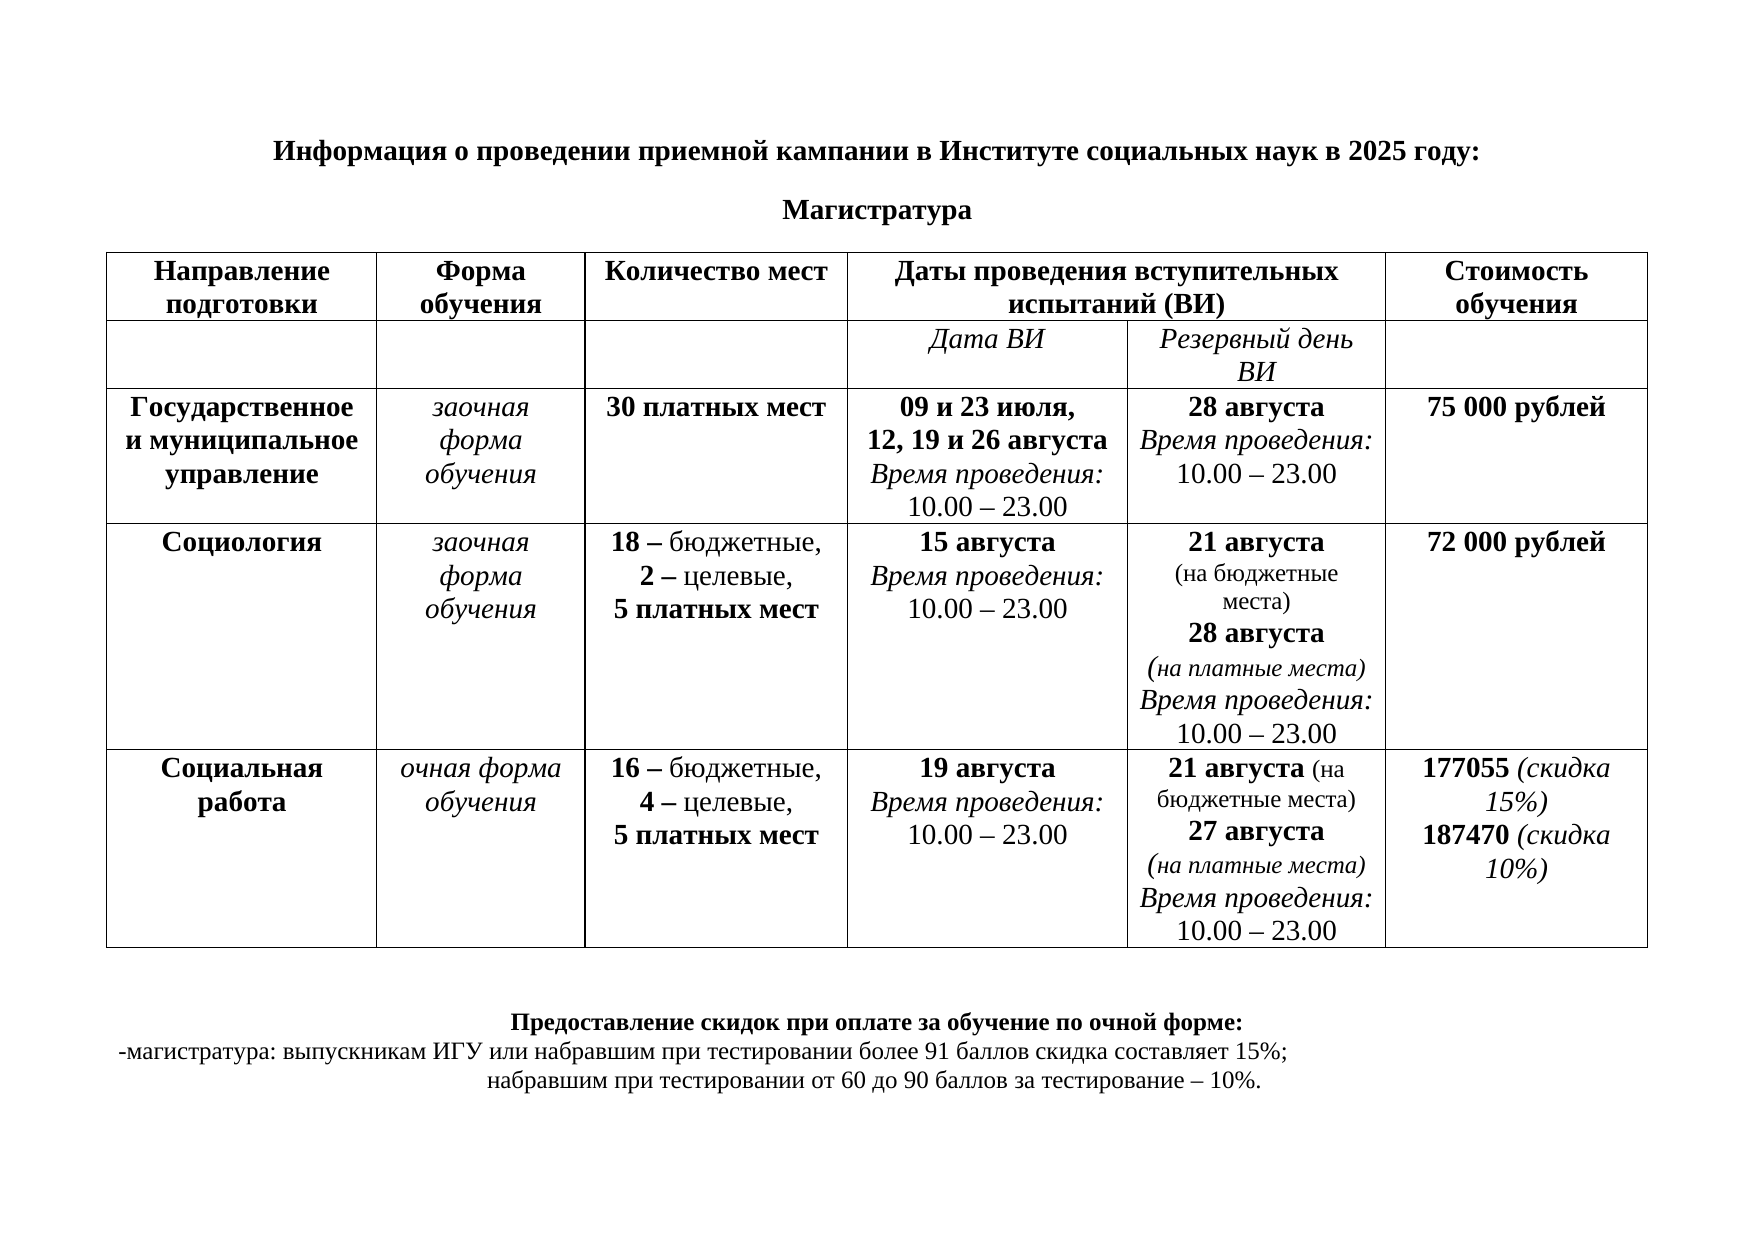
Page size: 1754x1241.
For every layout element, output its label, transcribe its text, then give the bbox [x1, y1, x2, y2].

table_cell 30 платных мест [586, 389, 847, 523]
table_header Даты проведения вступительных испытаний (ВИ) [848, 253, 1385, 320]
table_cell 21 августа (на бюджетные места) 28 августа (на платные места) Время проведения: 10.00 – 23.00 [1128, 524, 1385, 749]
table_header Форма обучения [377, 253, 584, 320]
table_header Направление подготовки [107, 253, 376, 320]
table_cell 75 000 рублей [1386, 389, 1647, 523]
table_cell 09 и 23 июля, 12, 19 и 26 августа Время проведения: 10.00 – 23.00 [848, 389, 1127, 523]
table_cell [377, 321, 584, 388]
text Информация о проведении приемной кампании в Институте социальных наук в 2025 году: [118, 133, 1636, 166]
table_cell очная форма обучения [377, 750, 584, 947]
table_cell 18 – бюджетные, 2 – целевые, 5 платных мест [586, 524, 847, 749]
table_cell заочная форма обучения [377, 389, 584, 523]
table_cell 15 августа Время проведения: 10.00 – 23.00 [848, 524, 1127, 749]
table_cell 72 000 рублей [1386, 524, 1647, 749]
table_cell 19 августа Время проведения: 10.00 – 23.00 [848, 750, 1127, 947]
table_cell Резервный день ВИ [1128, 321, 1385, 388]
table_cell [586, 321, 847, 388]
table_header Стоимость обучения [1386, 253, 1647, 320]
text Магистратура [118, 192, 1636, 226]
table_cell 16 – бюджетные, 4 – целевые, 5 платных мест [586, 750, 847, 947]
text Предоставление скидок при оплате за обучение по очной форме: [118, 1007, 1636, 1036]
table_cell заочная форма обучения [377, 524, 584, 749]
table_cell 21 августа (на бюджетные места) 27 августа (на платные места) Время проведения: 10.00 – 23.00 [1128, 750, 1385, 947]
text -магистратура: выпускникам ИГУ или набравшим при тестировании более 91 баллов скидка составляет 15%; [118, 1036, 1636, 1065]
table_cell 177055 (скидка 15%) 187470 (скидка 10%) [1386, 750, 1647, 947]
text набравшим при тестировании от 60 до 90 баллов за тестирование – 10%. [413, 1065, 1636, 1093]
table_header Количество мест [586, 253, 847, 320]
table_cell Государственное и муниципальное управление [107, 389, 376, 523]
table_cell [1386, 321, 1647, 388]
table_cell Социология [107, 524, 376, 749]
table_cell Социальная работа [107, 750, 376, 947]
table_cell 28 августа Время проведения: 10.00 – 23.00 [1128, 389, 1385, 523]
table_cell Дата ВИ [848, 321, 1127, 388]
table_cell [107, 321, 376, 388]
